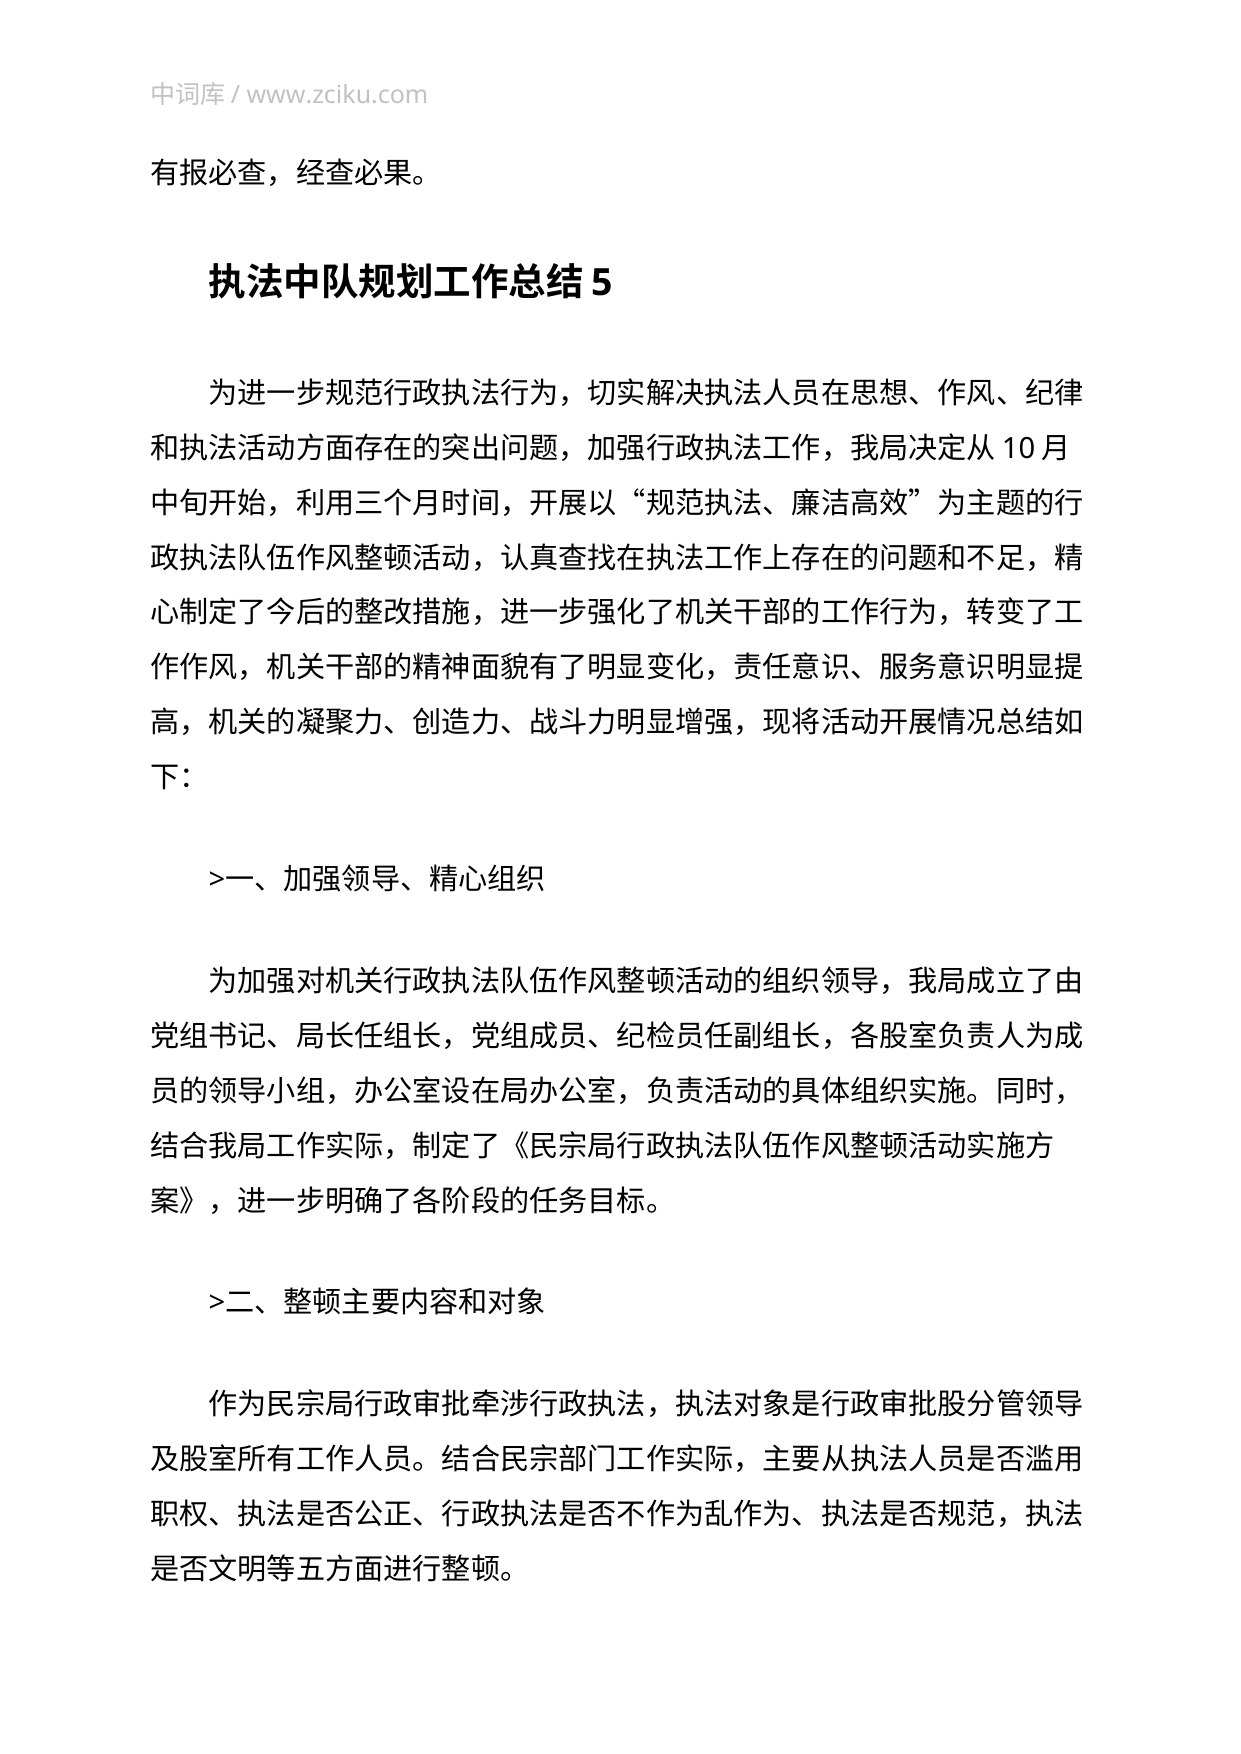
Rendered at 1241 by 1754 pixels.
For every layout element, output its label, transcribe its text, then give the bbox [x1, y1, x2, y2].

text 作为民宗局行政审批牵涉行政执法，执法对象是行政审批股分管领导及股室所有工作人员。结合民宗部门工作实际，主要从执法人员是否滥用职权、执法是否公正、行政执法是否不作为乱作为、执法是否规范，执法是否文明等五方面进行整顿。 [150, 1381, 1090, 1588]
text 执法中队规划工作总结5 [150, 252, 1090, 306]
text >二、整顿主要内容和对象 [150, 1279, 1090, 1321]
text 为加强对机关行政执法队伍作风整顿活动的组织领导，我局成立了由党组书记、局长任组长，党组成员、纪检员任副组长，各股室负责人为成员的领导小组，办公室设在局办公室，负责活动的具体组织实施。同时，结合我局工作实际，制定了《民宗局行政执法队伍作风整顿活动实施方案》，进一步明确了各阶段的任务目标。 [150, 957, 1090, 1219]
text >一、加强领导、精心组织 [150, 856, 1090, 898]
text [150, 150, 1090, 192]
text 为进一步规范行政执法行为，切实解决执法人员在思想、作风、纪律和执法活动方面存在的突出问题，加强行政执法工作，我局决定从10月中旬开始，利用三个月时间，开展以“规范执法、廉洁高效”为主题的行政执法队伍作风整顿活动，认真查找在执法工作上存在的问题和不足，精心制定了今后的整改措施，进一步强化了机关干部的工作行为，转变了工作作风，机关干部的精神面貌有了明显变化，责任意识、服务意识明显提高，机关的凝聚力、创造力、战斗力明显增强，现将活动开展情况总结如下： [150, 369, 1090, 796]
